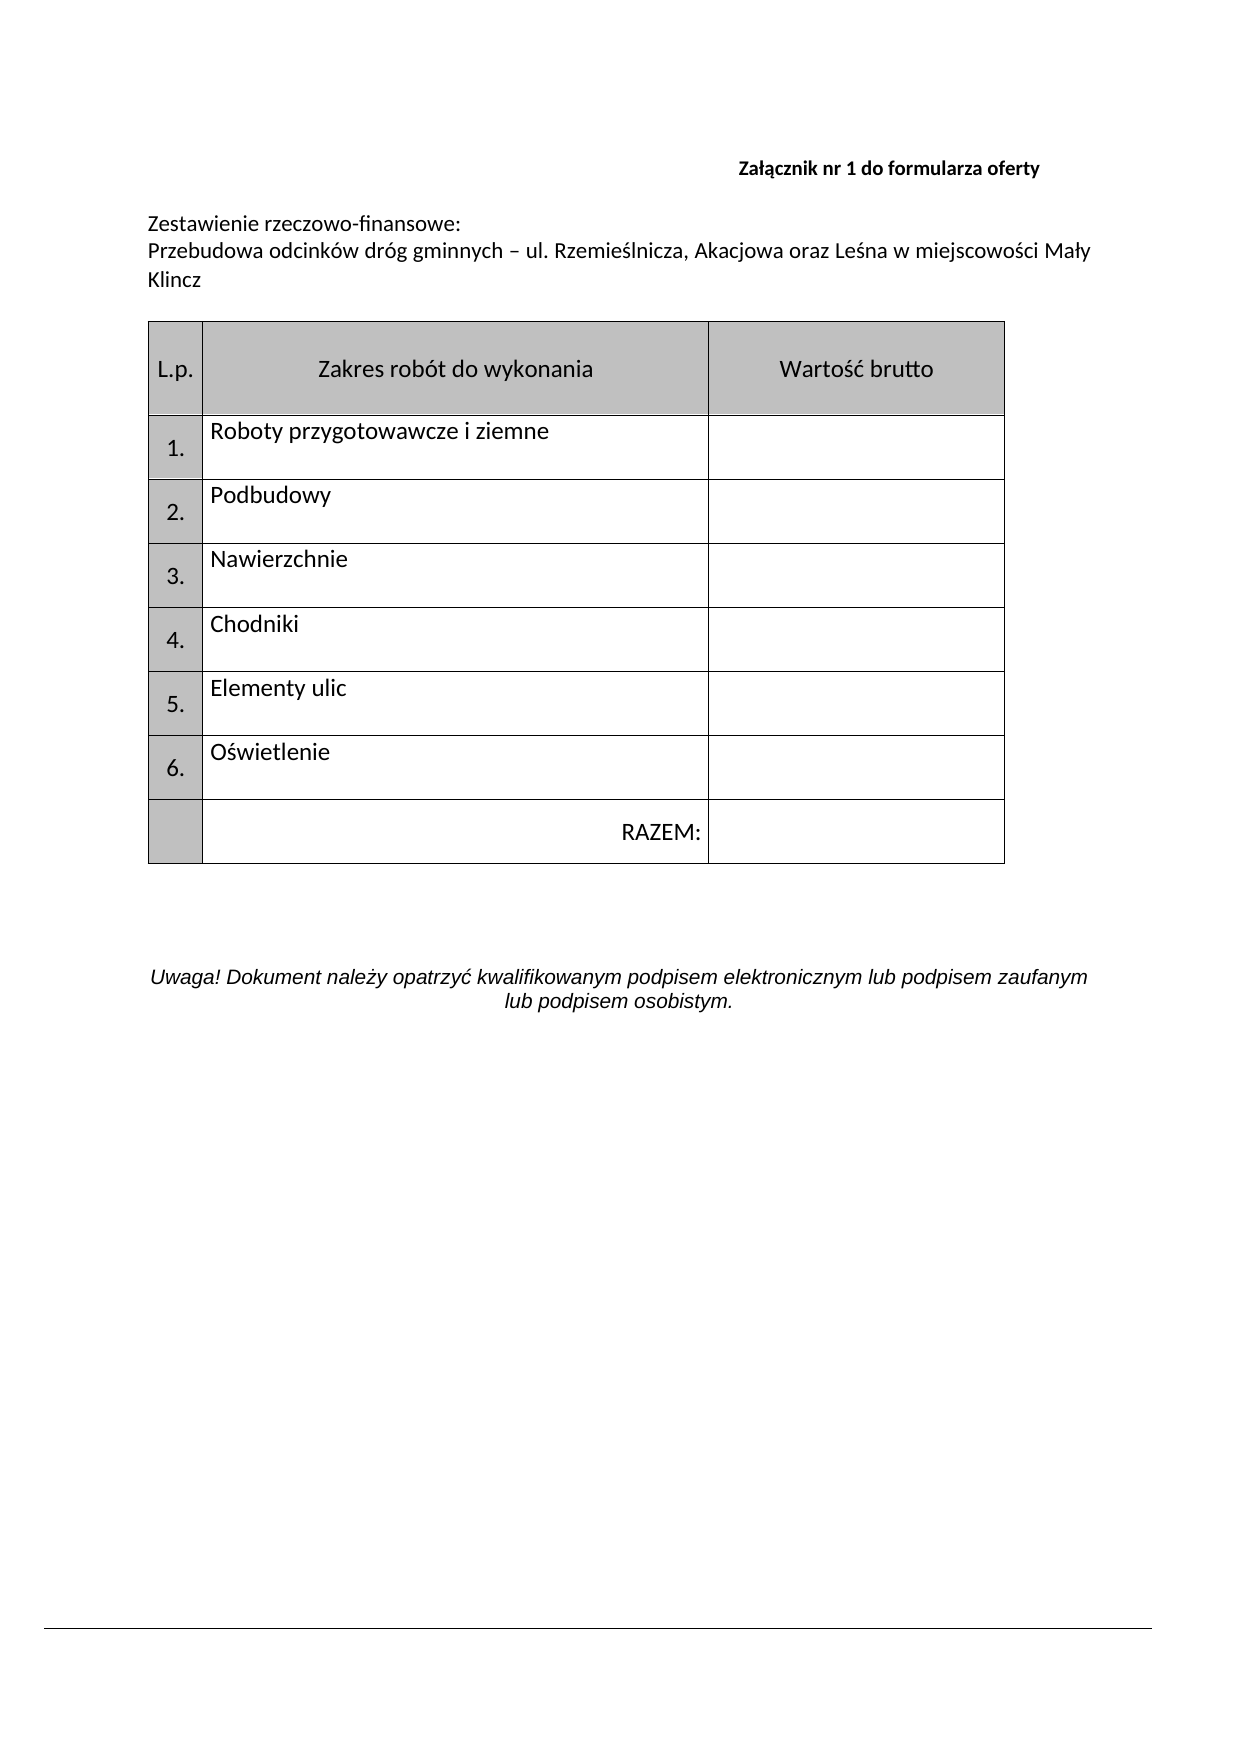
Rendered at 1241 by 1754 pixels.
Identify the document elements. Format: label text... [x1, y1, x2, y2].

table_cell Chodniki [203, 608, 708, 671]
text Uwaga! Dokument należy opatrzyć kwalifikowanym podpisem elektronicznym lub podpisem zaufanym lub podpisem osobistym. [148, 964, 1093, 1012]
table_cell [709, 416, 1004, 478]
table_header L.p. [149, 322, 202, 414]
table_cell Podbudowy [203, 480, 708, 543]
text Przebudowa odcinków dróg gminnych – ul. Rzemieślnicza, Akacjowa oraz Leśna w miejscowości Mały Klincz [148, 237, 1093, 293]
table_cell Oświetlenie [203, 736, 708, 799]
table_cell [709, 544, 1004, 607]
table_header Zakres robót do wykonania [203, 322, 708, 414]
table_cell [149, 800, 202, 863]
table_cell 1. [149, 416, 202, 478]
text Załącznik nr 1 do formularza oferty [664, 155, 1093, 181]
table_cell [709, 736, 1004, 799]
table_cell 2. [149, 480, 202, 543]
table_cell RAZEM: [203, 800, 708, 863]
table_cell [709, 800, 1004, 863]
table_cell [709, 608, 1004, 671]
text Zestawienie rzeczowo-finansowe: [148, 209, 1093, 237]
table_cell 6. [149, 736, 202, 799]
table_cell 4. [149, 608, 202, 671]
table_cell Elementy ulic [203, 672, 708, 735]
table_header Wartość brutto [709, 322, 1004, 414]
table_cell Nawierzchnie [203, 544, 708, 607]
table_cell 3. [149, 544, 202, 607]
table_cell 5. [149, 672, 202, 735]
table_cell Roboty przygotowawcze i ziemne [203, 416, 708, 478]
table_cell [709, 480, 1004, 543]
table_cell [709, 672, 1004, 735]
